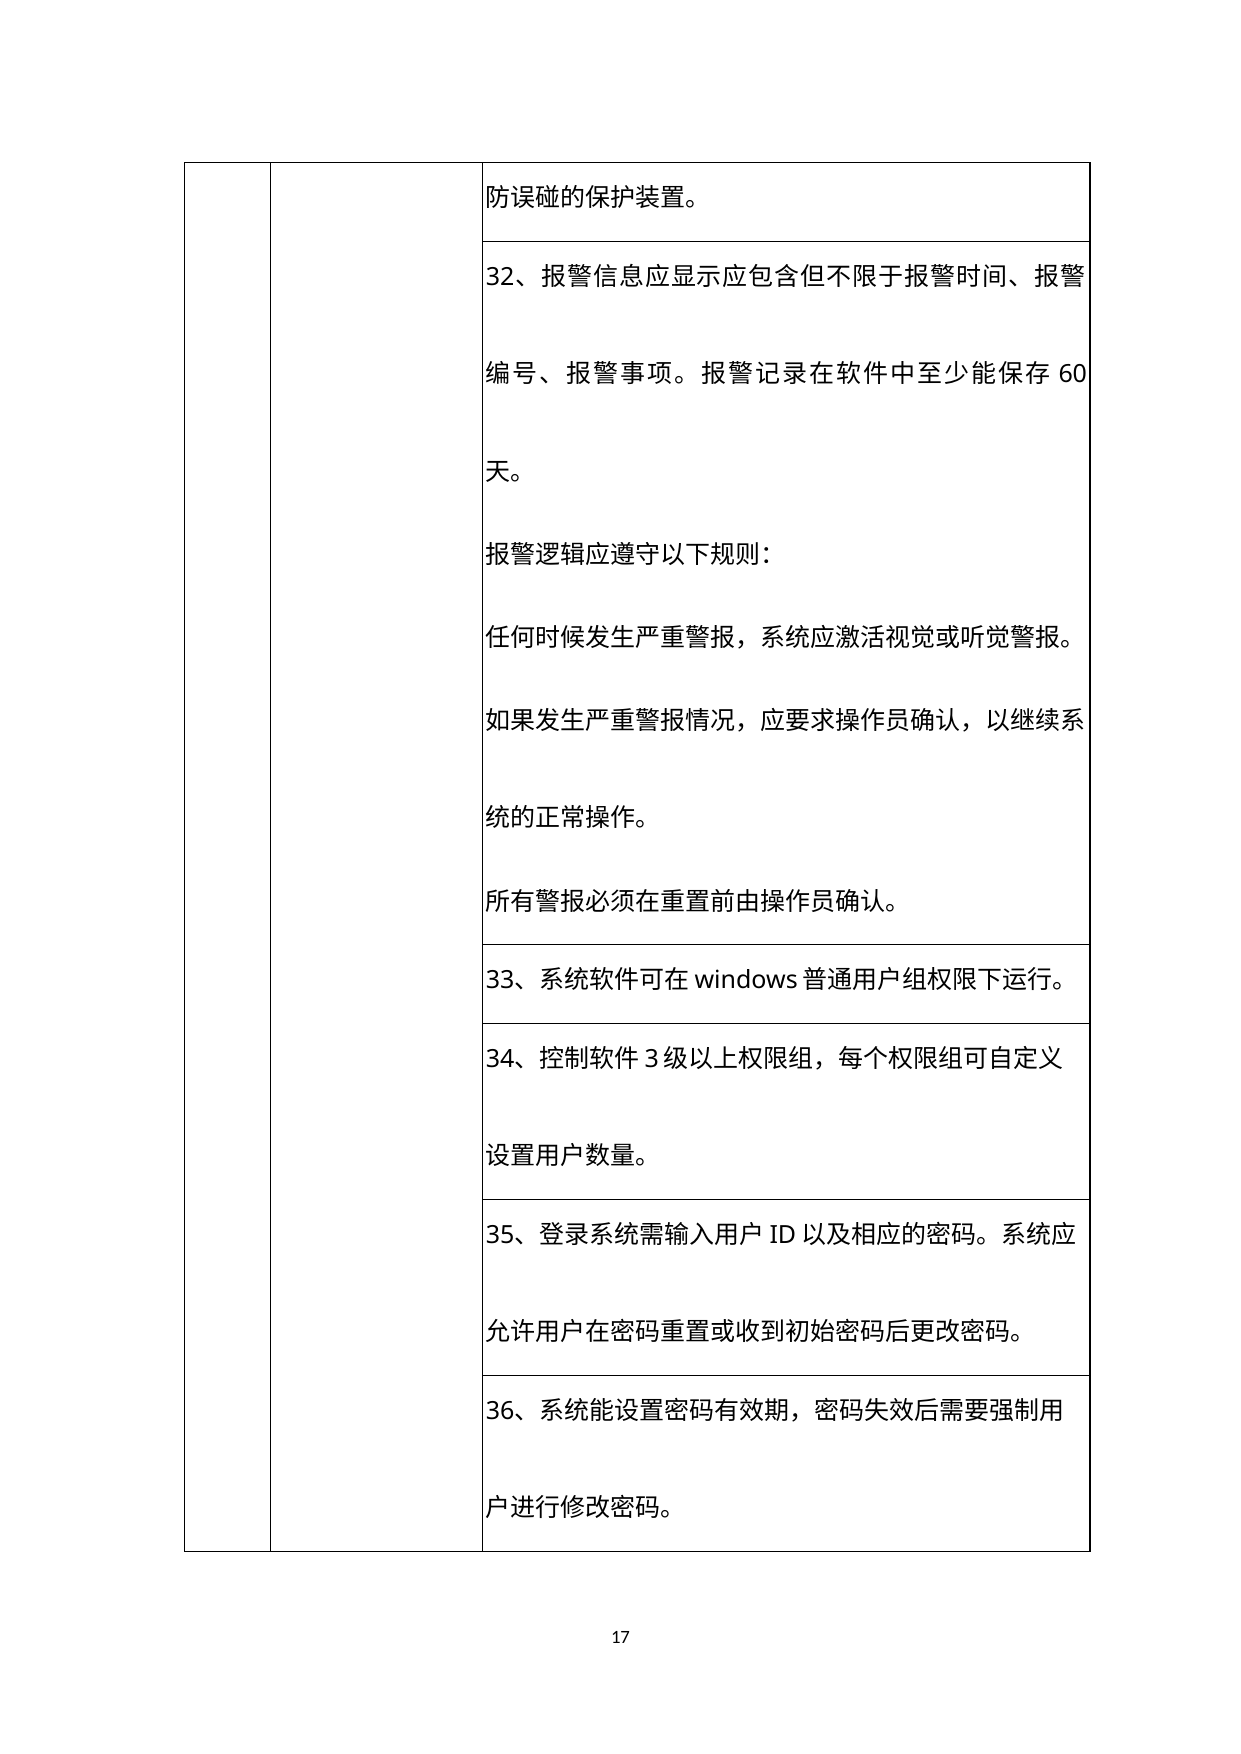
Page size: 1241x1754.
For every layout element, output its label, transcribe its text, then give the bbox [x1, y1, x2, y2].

table_cell 35、登录系统需输入用户ID以及相应的密码。系统应允许用户在密码重置或收到初始密码后更改密码。 [483, 1200, 1089, 1375]
table_cell 36、系统能设置密码有效期，密码失效后需要强制用户进行修改密码。 [483, 1376, 1089, 1551]
table_cell 32、报警信息应显示应包含但不限于报警时间、报警编号、报警事项。报警记录在软件中至少能保存60天。 报警逻辑应遵守以下规则： 任何时候发生严重警报，系统应激活视觉或听觉警报。 如果发生严重警报情况，应要求操作员确认，以继续系统的正常操作。 所有警报必须在重置前由操作员确认。 [483, 242, 1089, 944]
table_cell 34、控制软件3级以上权限组，每个权限组可自定义设置用户数量。 [483, 1024, 1089, 1199]
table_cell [483, 163, 1089, 241]
table_cell 33、系统软件可在windows普通用户组权限下运行。 [483, 945, 1089, 1023]
